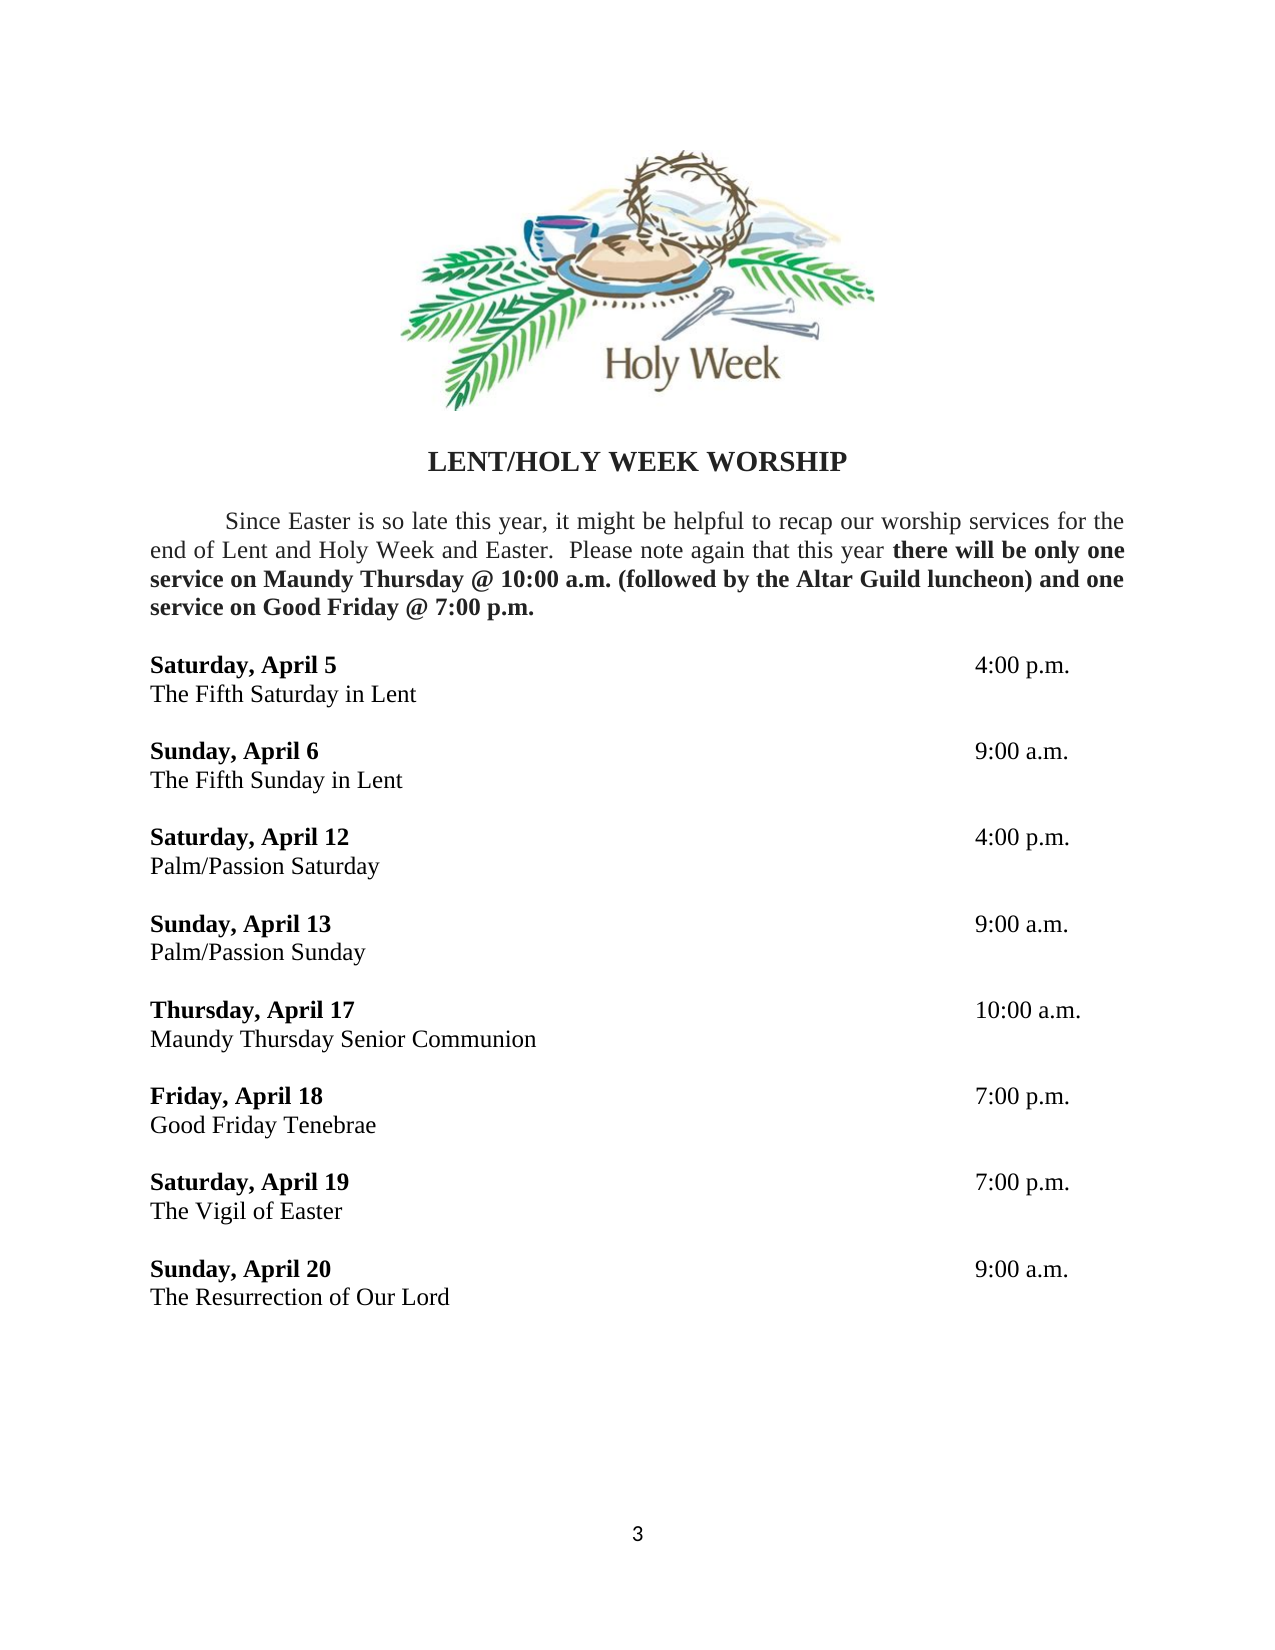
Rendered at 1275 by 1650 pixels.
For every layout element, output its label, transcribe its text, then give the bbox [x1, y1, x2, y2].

text Sunday, April 20 9:00 a.m. [150, 1254, 1125, 1282]
picture [400, 150, 875, 411]
text Palm/Passion Sunday [150, 937, 1125, 966]
text Saturday, April 12 4:00 p.m. [150, 822, 1125, 851]
text The Fifth Sunday in Lent [150, 765, 1125, 794]
text Friday, April 18 7:00 p.m. [150, 1081, 1125, 1110]
text Saturday, April 5 4:00 p.m. [150, 650, 1125, 679]
text Sunday, April 6 9:00 a.m. [150, 736, 1125, 765]
text Since Easter is so late this year, it might be helpful to recap our worship services for the end of Lent and Holy Week and Easter. Please note again that this year there will be only one service on Maundy Thursday @ 10:00 a.m. (followed by the Altar Guild luncheon) and one service on Good Friday @ 7:00 p.m. [150, 506, 1125, 621]
text The Vigil of Easter [150, 1196, 1125, 1225]
text Palm/Passion Saturday [150, 851, 1125, 880]
text Good Friday Tenebrae [150, 1110, 1125, 1139]
text The Fifth Saturday in Lent [150, 679, 1125, 707]
text Maundy Thursday Senior Communion [150, 1024, 1125, 1052]
text LENT/HOLY WEEK WORSHIP [150, 444, 1125, 477]
text Sunday, April 13 9:00 a.m. [150, 909, 1125, 937]
text Thursday, April 17 10:00 a.m. [150, 995, 1125, 1024]
text The Resurrection of Our Lord [150, 1282, 1125, 1311]
text Saturday, April 19 7:00 p.m. [150, 1167, 1125, 1196]
